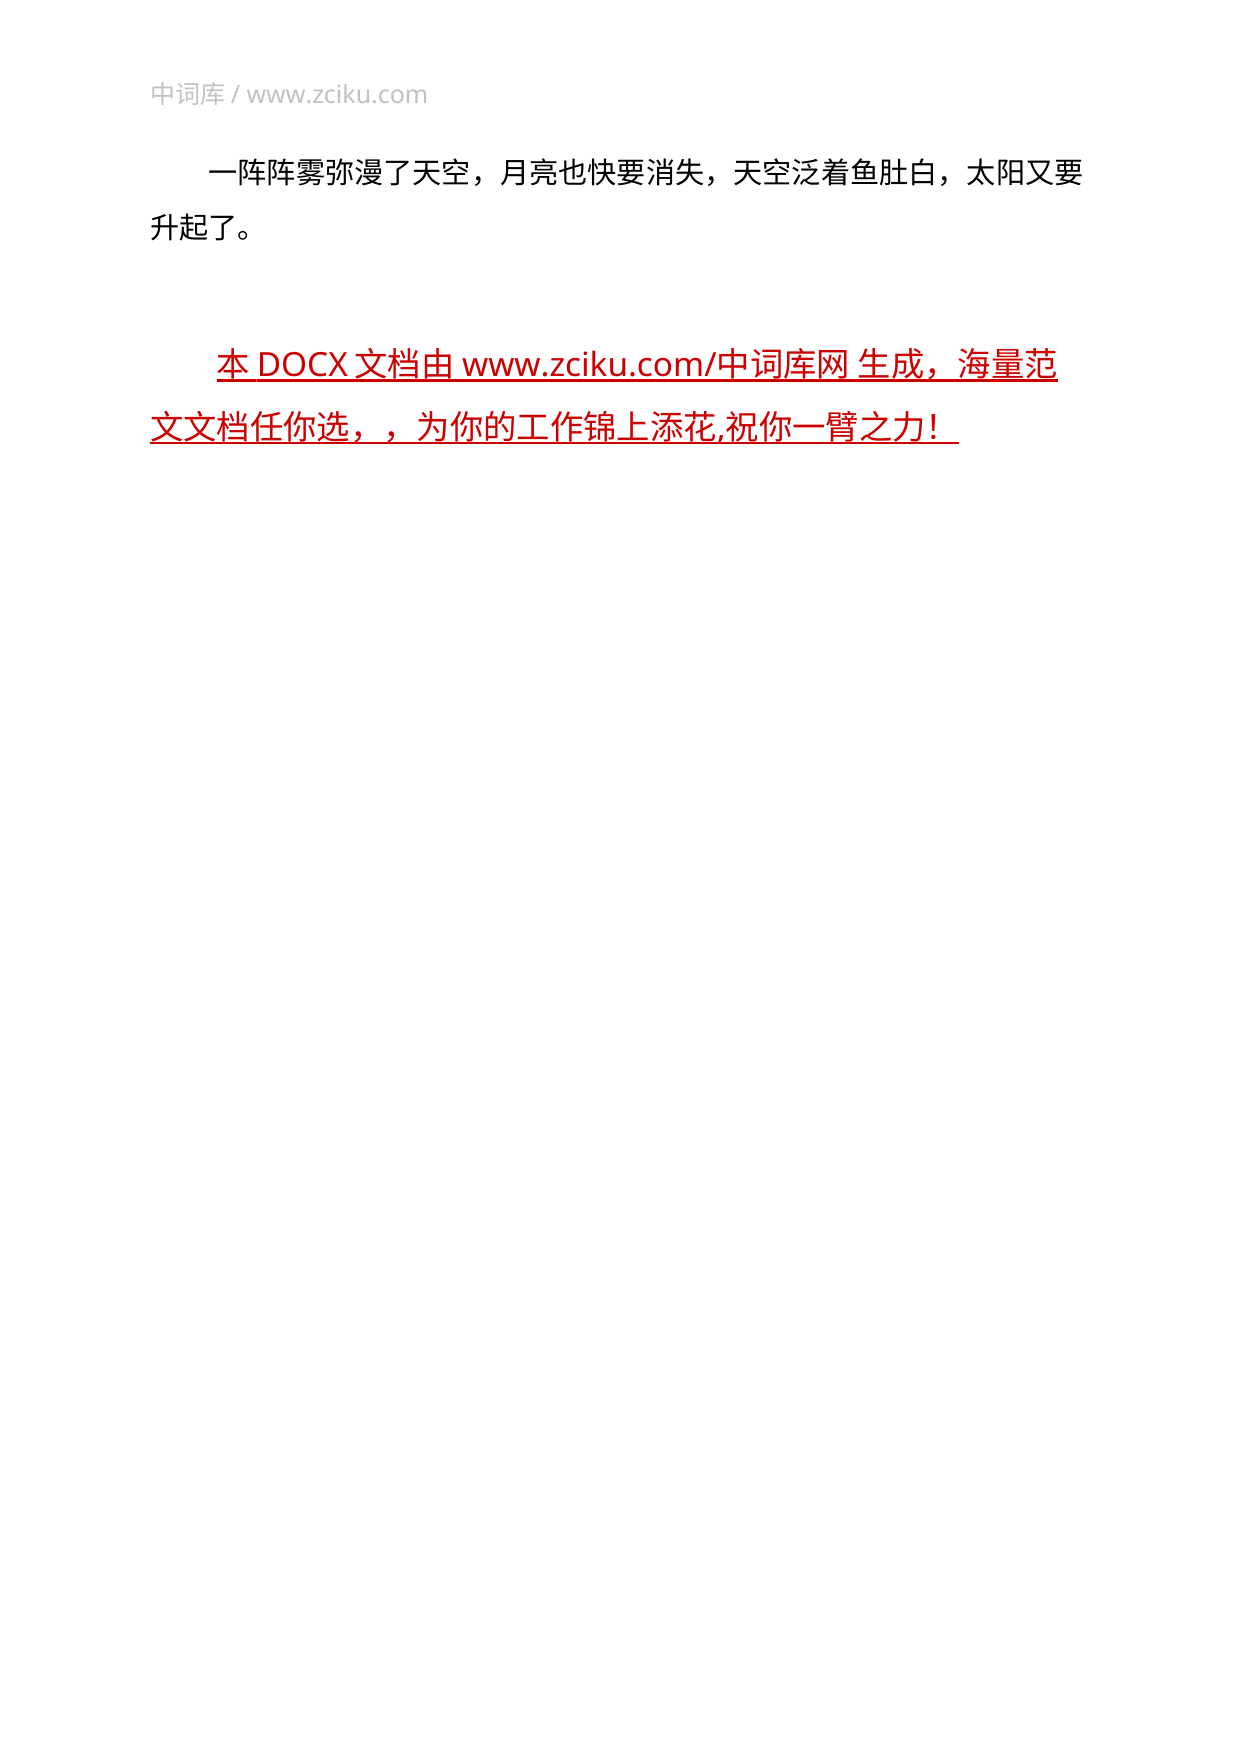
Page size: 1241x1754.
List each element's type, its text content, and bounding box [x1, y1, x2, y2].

text 一阵阵雾弥漫了天空，月亮也快要消失，天空泛着鱼肚白，太阳又要升起了。 [150, 150, 1090, 247]
text 本DOCX文档由 www.zciku.com/中词库网 生成，海量范文文档任你选，，为你的工作锦上添花,祝你一臂之力！ [150, 338, 1090, 449]
